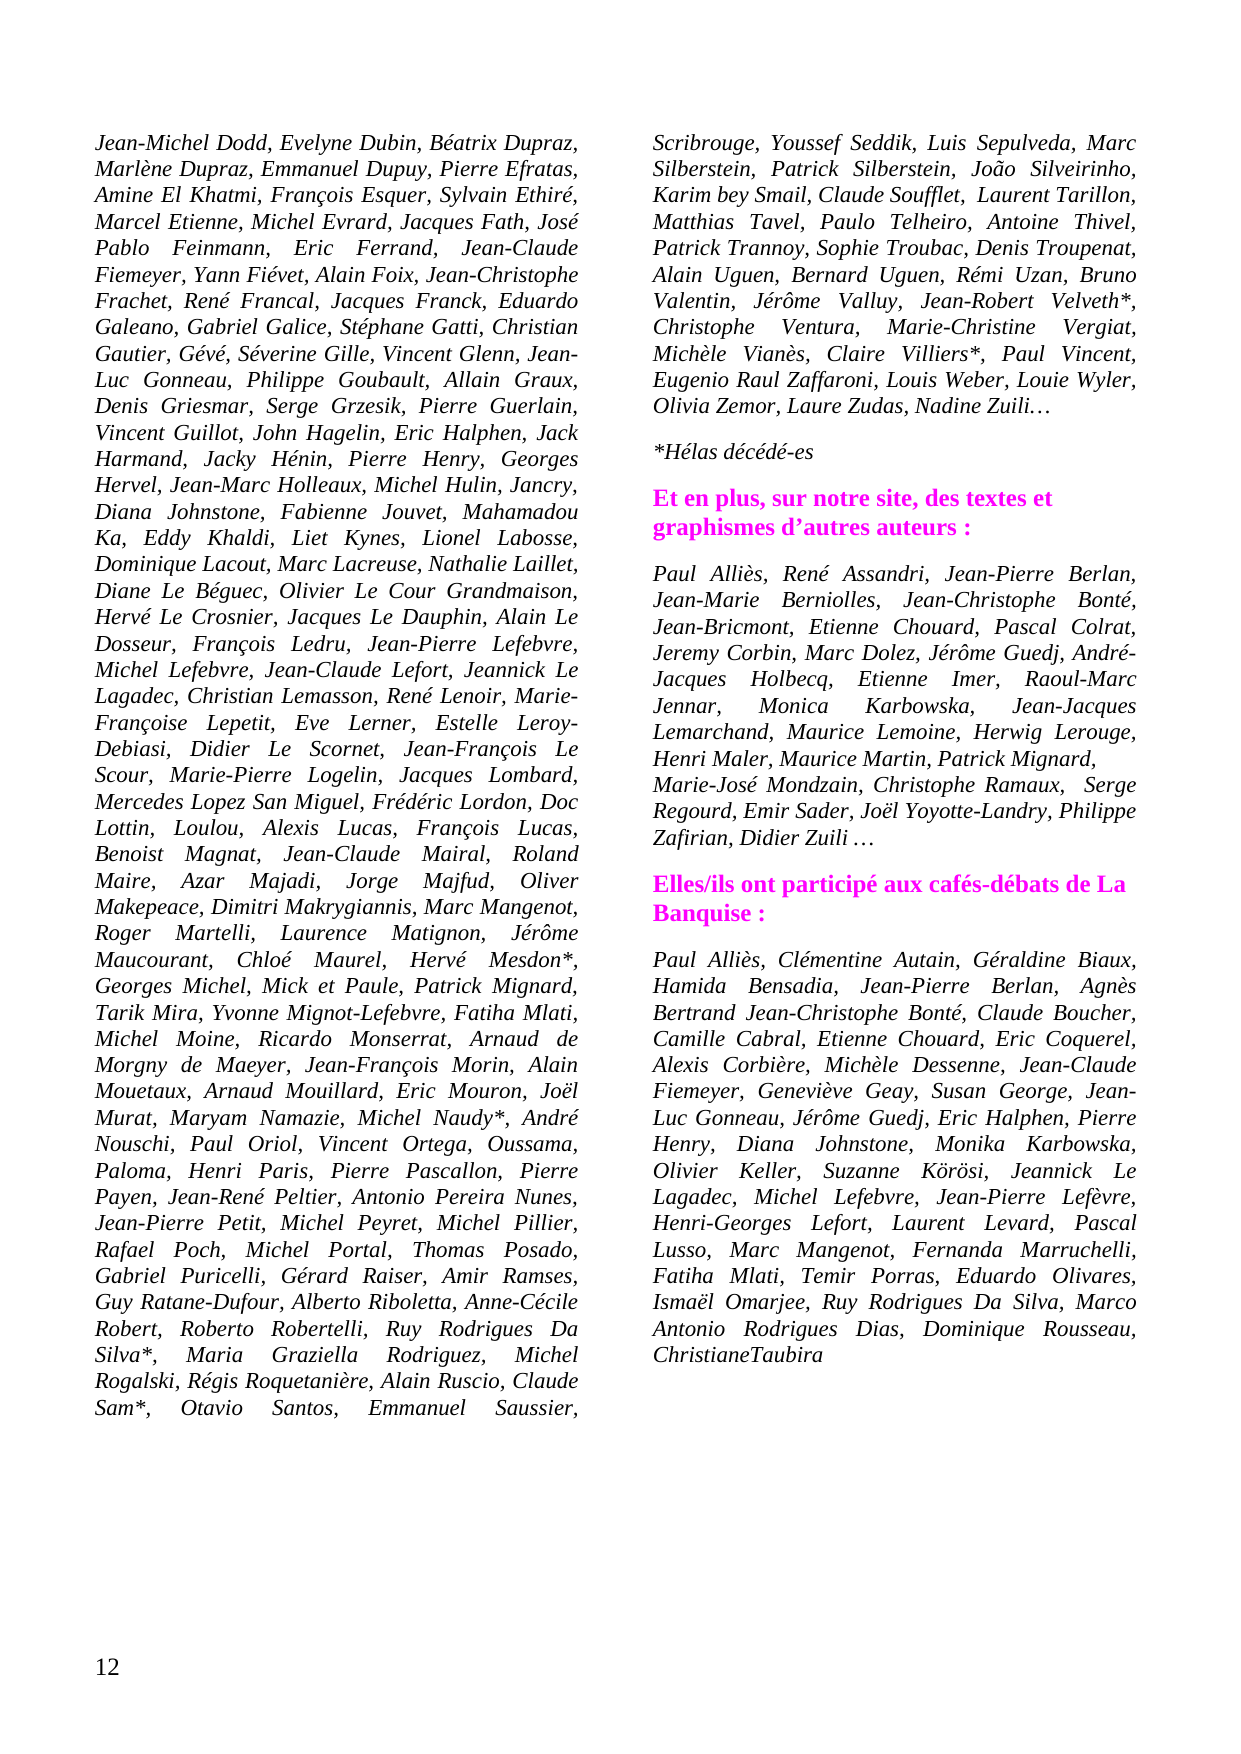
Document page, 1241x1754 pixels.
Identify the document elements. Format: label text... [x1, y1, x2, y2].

text *Hélas décédé-es [653, 438, 1137, 464]
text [653, 129, 1137, 419]
text Et en plus, sur notre site, des textes et graphismes d’autres auteurs : [653, 483, 1137, 541]
text Paul Alliès, Clémentine Autain, Géraldine Biaux, Hamida Bensadia, Jean-Pierre Berlan, Agnès Bertrand Jean-Christophe Bonté, Claude Boucher, Camille Cabral, Etienne Chouard, Eric Coquerel, Alexis Corbière, Michèle Dessenne, Jean-Claude Fiemeyer, Geneviève Geay, Susan George, Jean-Luc Gonneau, Jérôme Guedj, Eric Halphen, Pierre Henry, Diana Johnstone, Monika Karbowska, Olivier Keller, Suzanne Körösi, Jeannick Le Lagadec, Michel Lefebvre, Jean-Pierre Lefèvre, Henri-Georges Lefort, Laurent Levard, Pascal Lusso, Marc Mangenot, Fernanda Marruchelli, Fatiha Mlati, Temir Porras, Eduardo Olivares, Ismaël Omarjee, Ruy Rodrigues Da Silva, Marco Antonio Rodrigues Dias, Dominique Rousseau, ChristianeTaubira [653, 946, 1137, 1367]
text Paul Alliès, René Assandri, Jean-Pierre Berlan, Jean-Marie Berniolles, Jean-Christophe Bonté, Jean-Bricmont, Etienne Chouard, Pascal Colrat, Jeremy Corbin, Marc Dolez, Jérôme Guedj, André-Jacques Holbecq, Etienne Imer, Raoul-Marc Jennar, Monica Karbowska, Jean-Jacques Lemarchand, Maurice Lemoine, Herwig Lerouge, Henri Maler, Maurice Martin, Patrick Mignard, [653, 560, 1137, 771]
text Elles/ils ont participé aux cafés-débats de La Banquise : [653, 869, 1137, 927]
text Marie-José Mondzain, Christophe Ramaux, Serge Regourd, Emir Sader, Joël Yoyotte-Landry, Philippe Zafirian, Didier Zuili … [653, 771, 1137, 850]
